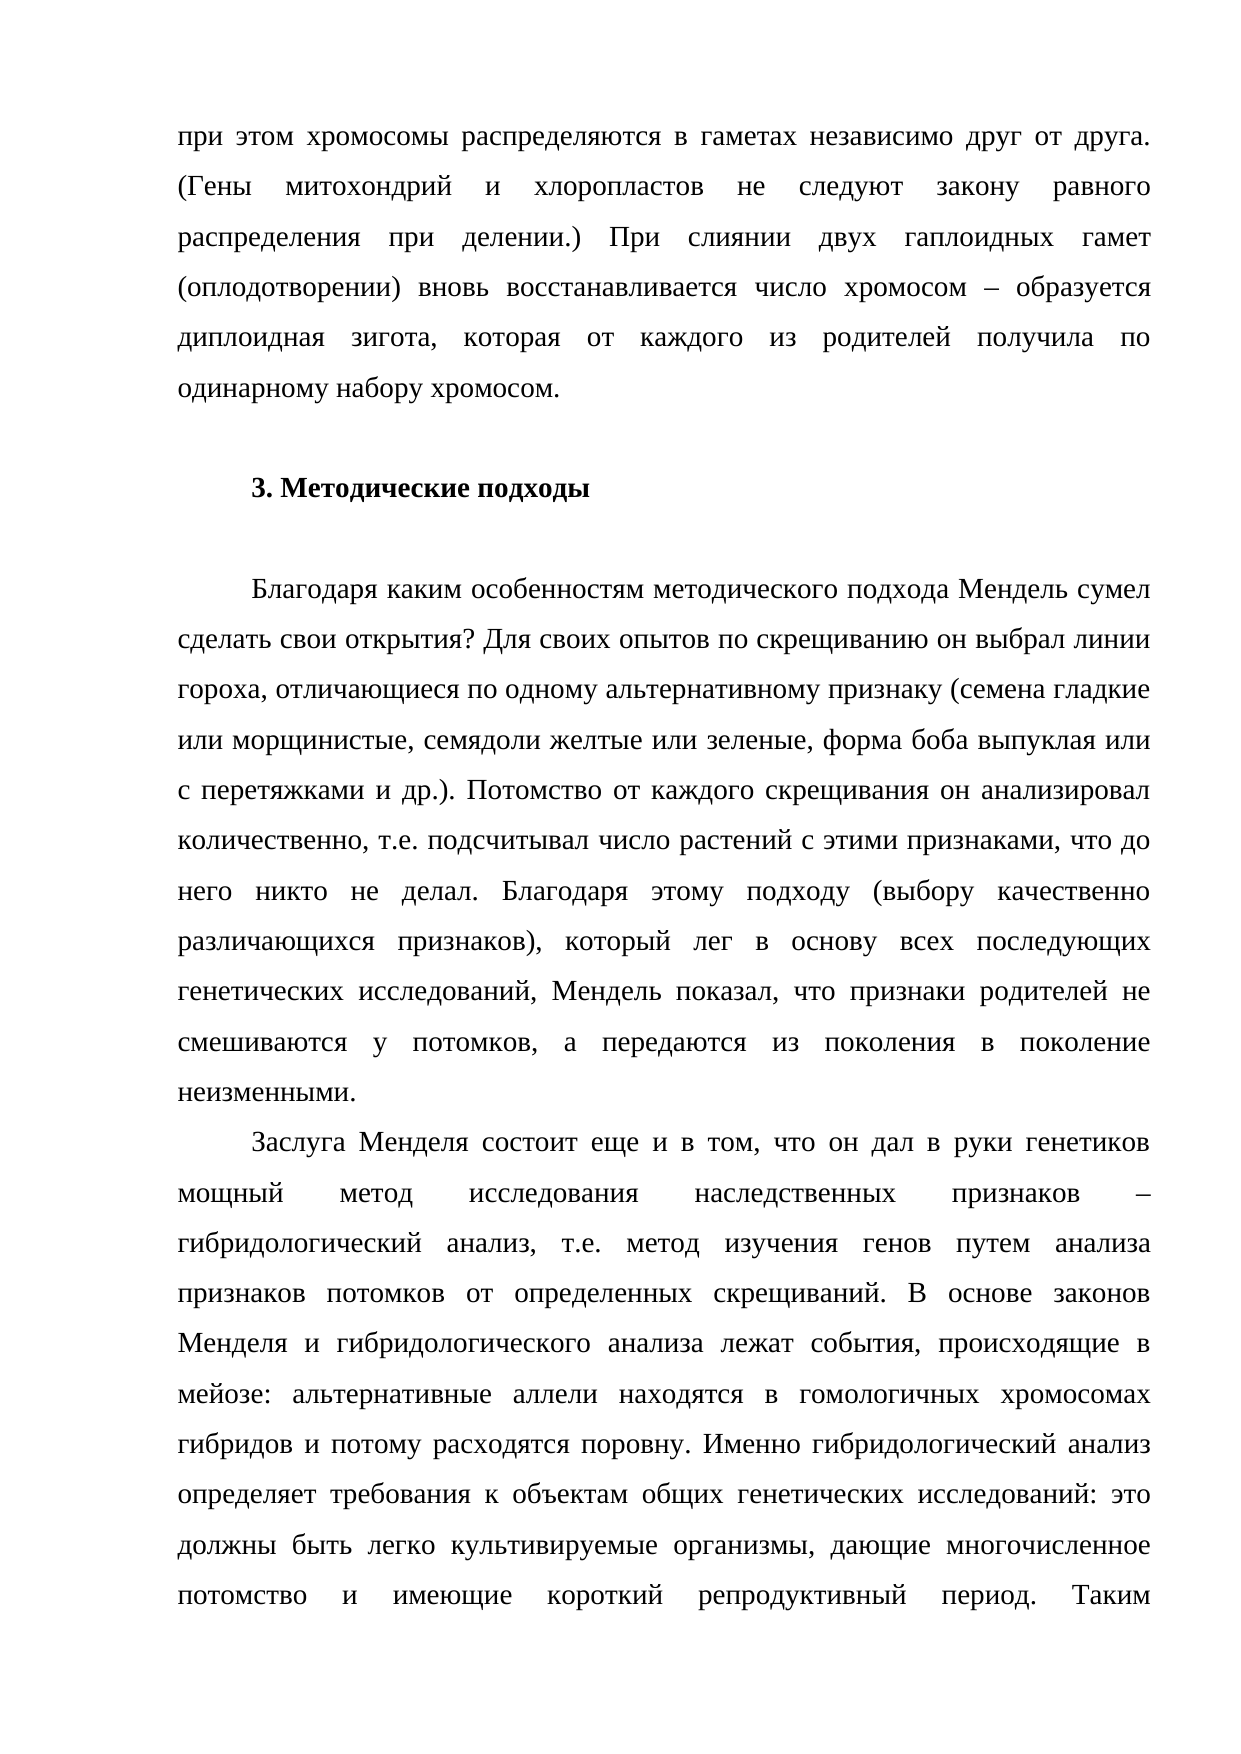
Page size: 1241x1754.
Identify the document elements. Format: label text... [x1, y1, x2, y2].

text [177, 1124, 1152, 1611]
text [177, 118, 1152, 403]
text Благодаря каким особенностям методического подхода Мендель сумел сделать свои открытия? Для своих опытов по скрещиванию он выбрал линии гороха, отличающиеся по одному альтернативному признаку (семена гладкие или морщинистые, семядоли желтые или зеленые, форма боба выпуклая или с перетяжками и др.). Потомство от каждого скрещивания он анализировал количественно, т.е. подсчитывал число растений с этими признаками, что до него никто не делал. Благодаря этому подходу (выбору качественно различающихся признаков), который лег в основу всех последующих генетических исследований, Мендель показал, что признаки родителей не смешиваются у потомков, а передаются из поколения в поколение неизменными. [177, 571, 1152, 1108]
subtitle 3. Методические подходы [177, 470, 1152, 504]
